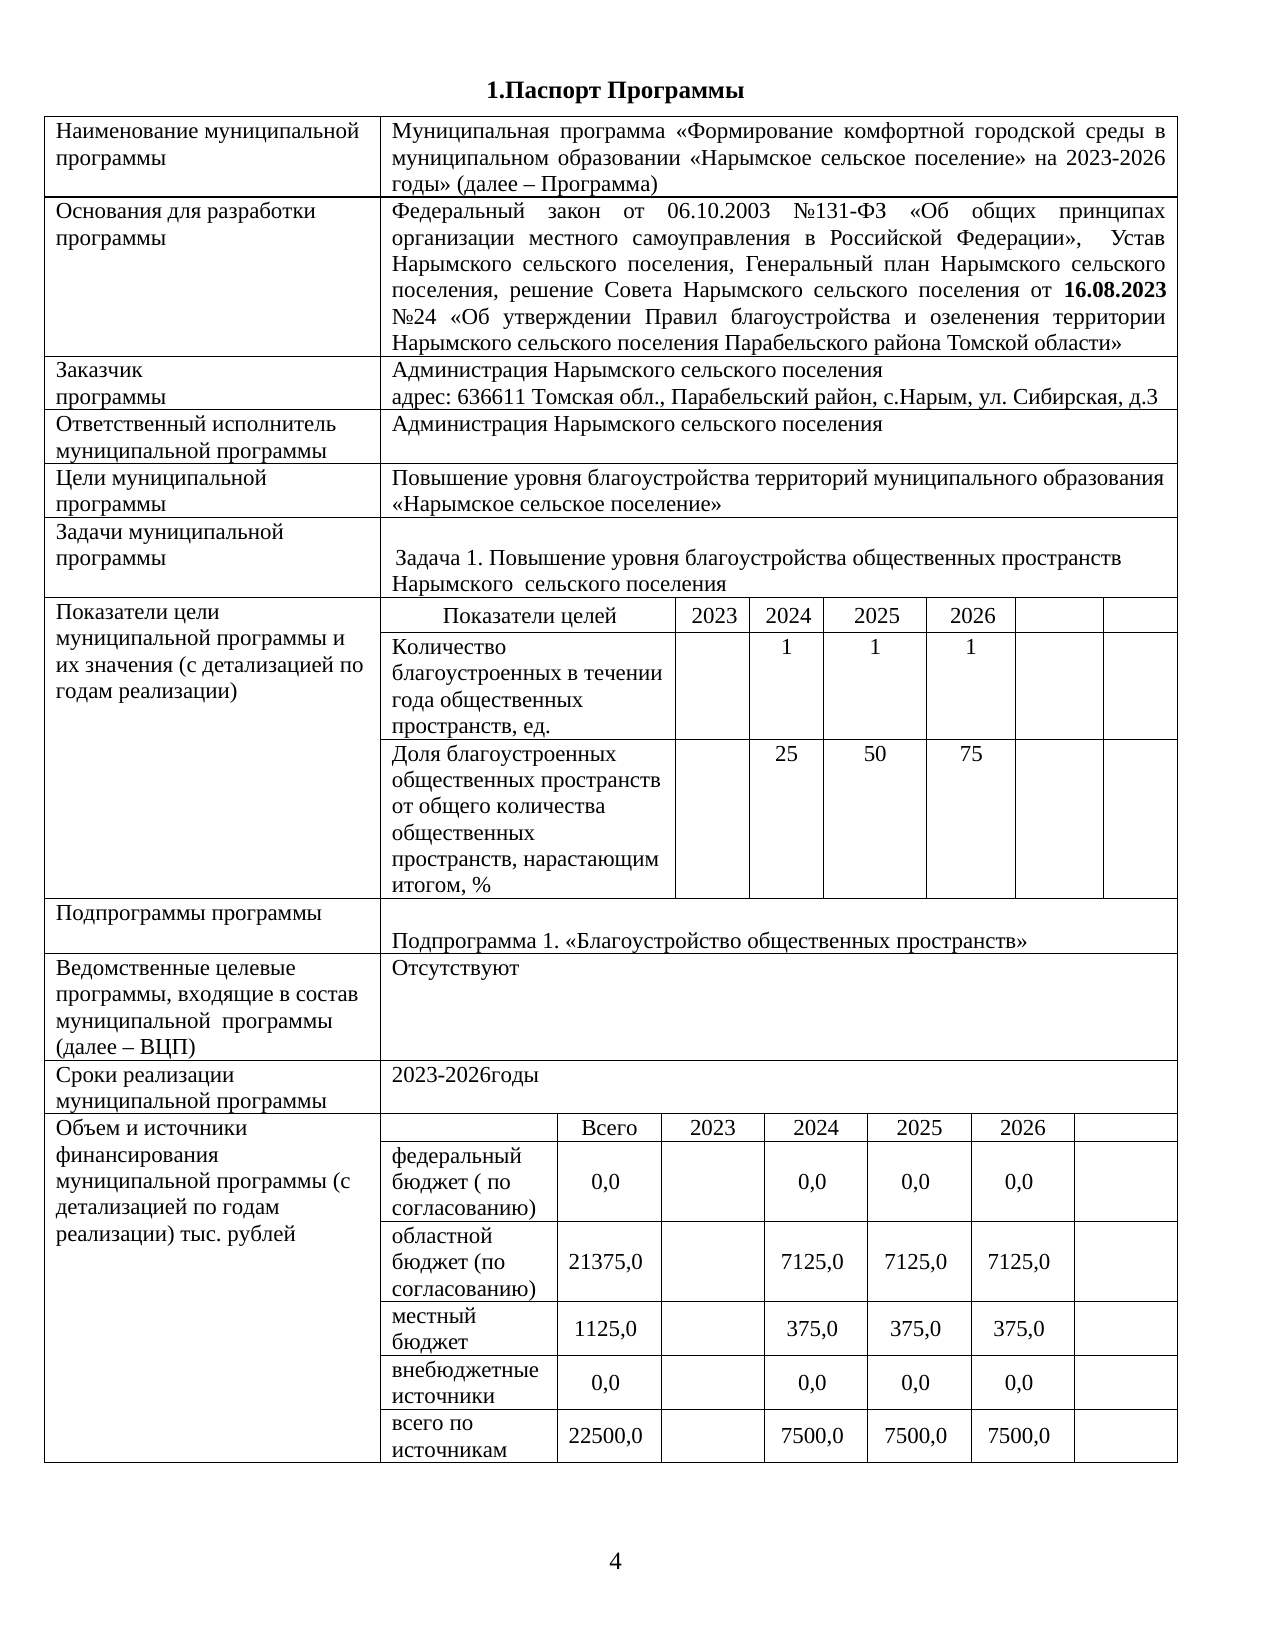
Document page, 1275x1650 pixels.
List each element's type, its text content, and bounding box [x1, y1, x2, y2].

table_cell 2026 [927, 598, 1015, 632]
table_cell 0,0 [972, 1142, 1074, 1221]
table_cell 2025 [824, 598, 926, 632]
table_cell 7125,0 [765, 1222, 867, 1301]
table_cell 7500,0 [765, 1410, 867, 1462]
table_cell [381, 1114, 557, 1141]
table_cell Администрация Нарымского сельского поселения [381, 410, 1177, 463]
table_cell областной бюджет (по согласованию) [381, 1222, 557, 1301]
table_cell [662, 1356, 764, 1408]
table_cell 2023 [662, 1114, 764, 1141]
table_cell Ведомственные целевые программы, входящие в состав муниципальной программы (далее – ВЦП) [45, 954, 380, 1059]
table_cell Отсутствуют [381, 954, 1177, 1059]
table_cell 7125,0 [972, 1222, 1074, 1301]
table_cell Задача 1. Повышение уровня благоустройства общественных пространств Нарымского сельского поселения [381, 518, 1177, 597]
table_cell [1104, 598, 1177, 632]
table_cell 2025 [868, 1114, 971, 1141]
table_cell федеральный бюджет ( по согласованию) [381, 1142, 557, 1221]
table_cell [662, 1222, 764, 1301]
table_cell [1075, 1410, 1177, 1462]
table_cell 0,0 [558, 1356, 661, 1408]
table_cell Подпрограмма 1. «Благоустройство общественных пространств» [381, 899, 1177, 953]
text 1.Паспорт Программы [44, 75, 1186, 104]
table_cell 0,0 [765, 1356, 867, 1408]
table_cell Показатели целей [381, 598, 675, 632]
table_cell 50 [824, 740, 926, 898]
table_header Муниципальная программа «Формирование комфортной городской среды в муниципальном образовании «Нарымское сельское поселение» на 2023-2026 годы» (далее – Программа) [381, 117, 1177, 196]
table_cell 7125,0 [868, 1222, 971, 1301]
table_cell 1 [750, 633, 823, 738]
table_cell [1016, 633, 1103, 738]
table_cell [662, 1142, 764, 1221]
table_cell Основания для разработки программы [45, 198, 380, 356]
table_cell местный бюджет [381, 1302, 557, 1355]
table_cell 75 [927, 740, 1015, 898]
table_cell Сроки реализации муниципальной программы [45, 1061, 380, 1113]
table_cell 375,0 [765, 1302, 867, 1355]
table_cell [1075, 1114, 1177, 1141]
table_cell [1075, 1142, 1177, 1221]
table_cell Заказчик программы [45, 357, 380, 409]
table_cell Ответственный исполнитель муниципальной программы [45, 410, 380, 463]
table_cell [1016, 740, 1103, 898]
table_cell 0,0 [868, 1356, 971, 1408]
table_cell 1 [927, 633, 1015, 738]
table_cell [1016, 598, 1103, 632]
table_cell Цели муниципальной программы [45, 464, 380, 517]
table_header Наименование муниципальной программы [45, 117, 380, 196]
table_cell 375,0 [868, 1302, 971, 1355]
table_cell 2023 [676, 598, 749, 632]
table_cell 2023-2026годы [381, 1061, 1177, 1113]
table_cell [1075, 1356, 1177, 1408]
table_cell 2024 [750, 598, 823, 632]
table_cell Администрация Нарымского сельского поселения адрес: 636611 Томская обл., Парабельский район, с.Нарым, ул. Сибирская, д.3 [381, 357, 1177, 409]
table_cell 1125,0 [558, 1302, 661, 1355]
table_cell Всего [558, 1114, 661, 1141]
table_cell 22500,0 [558, 1410, 661, 1462]
table_cell Показатели цели муниципальной программы и их значения (с детализацией по годам реализации) [45, 598, 380, 898]
table_cell 21375,0 [558, 1222, 661, 1301]
table_cell [662, 1302, 764, 1355]
table_cell [676, 740, 749, 898]
table_cell 7500,0 [868, 1410, 971, 1462]
table_cell [1075, 1222, 1177, 1301]
table_cell Объем и источники финансирования муниципальной программы (с детализацией по годам реализации) тыс. рублей [45, 1114, 380, 1462]
table_cell всего по источникам [381, 1410, 557, 1462]
table_cell 0,0 [972, 1356, 1074, 1408]
table_cell [662, 1410, 764, 1462]
table_cell внебюджетные источники [381, 1356, 557, 1408]
table_cell 2026 [972, 1114, 1074, 1141]
table_cell Подпрограммы программы [45, 899, 380, 953]
table_cell Федеральный закон от 06.10.2003 №131-ФЗ «Об общих принципах организации местного самоуправления в Российской Федерации», Устав Нарымского сельского поселения, Генеральный план Нарымского сельского поселения, решение Совета Нарымского сельского поселения от 16.08.2023 №24 «Об утверждении Правил благоустройства и озеленения территории Нарымского сельского поселения Парабельского района Томской области» [381, 198, 1177, 356]
table_cell 0,0 [868, 1142, 971, 1221]
table_cell Доля благоустроенных общественных пространств от общего количества общественных пространств, нарастающим итогом, % [381, 740, 675, 898]
table_cell [1075, 1302, 1177, 1355]
table_cell Задачи муниципальной программы [45, 518, 380, 597]
table_cell [1104, 740, 1177, 898]
table_cell 7500,0 [972, 1410, 1074, 1462]
table_cell 0,0 [765, 1142, 867, 1221]
table_cell Количество благоустроенных в течении года общественных пространств, ед. [381, 633, 675, 738]
table_cell 0,0 [558, 1142, 661, 1221]
table_cell Повышение уровня благоустройства территорий муниципального образования «Нарымское сельское поселение» [381, 464, 1177, 517]
table_cell 2024 [765, 1114, 867, 1141]
table_cell 25 [750, 740, 823, 898]
table_cell 375,0 [972, 1302, 1074, 1355]
table_cell [676, 633, 749, 738]
table_cell 1 [824, 633, 926, 738]
table_cell [1104, 633, 1177, 738]
